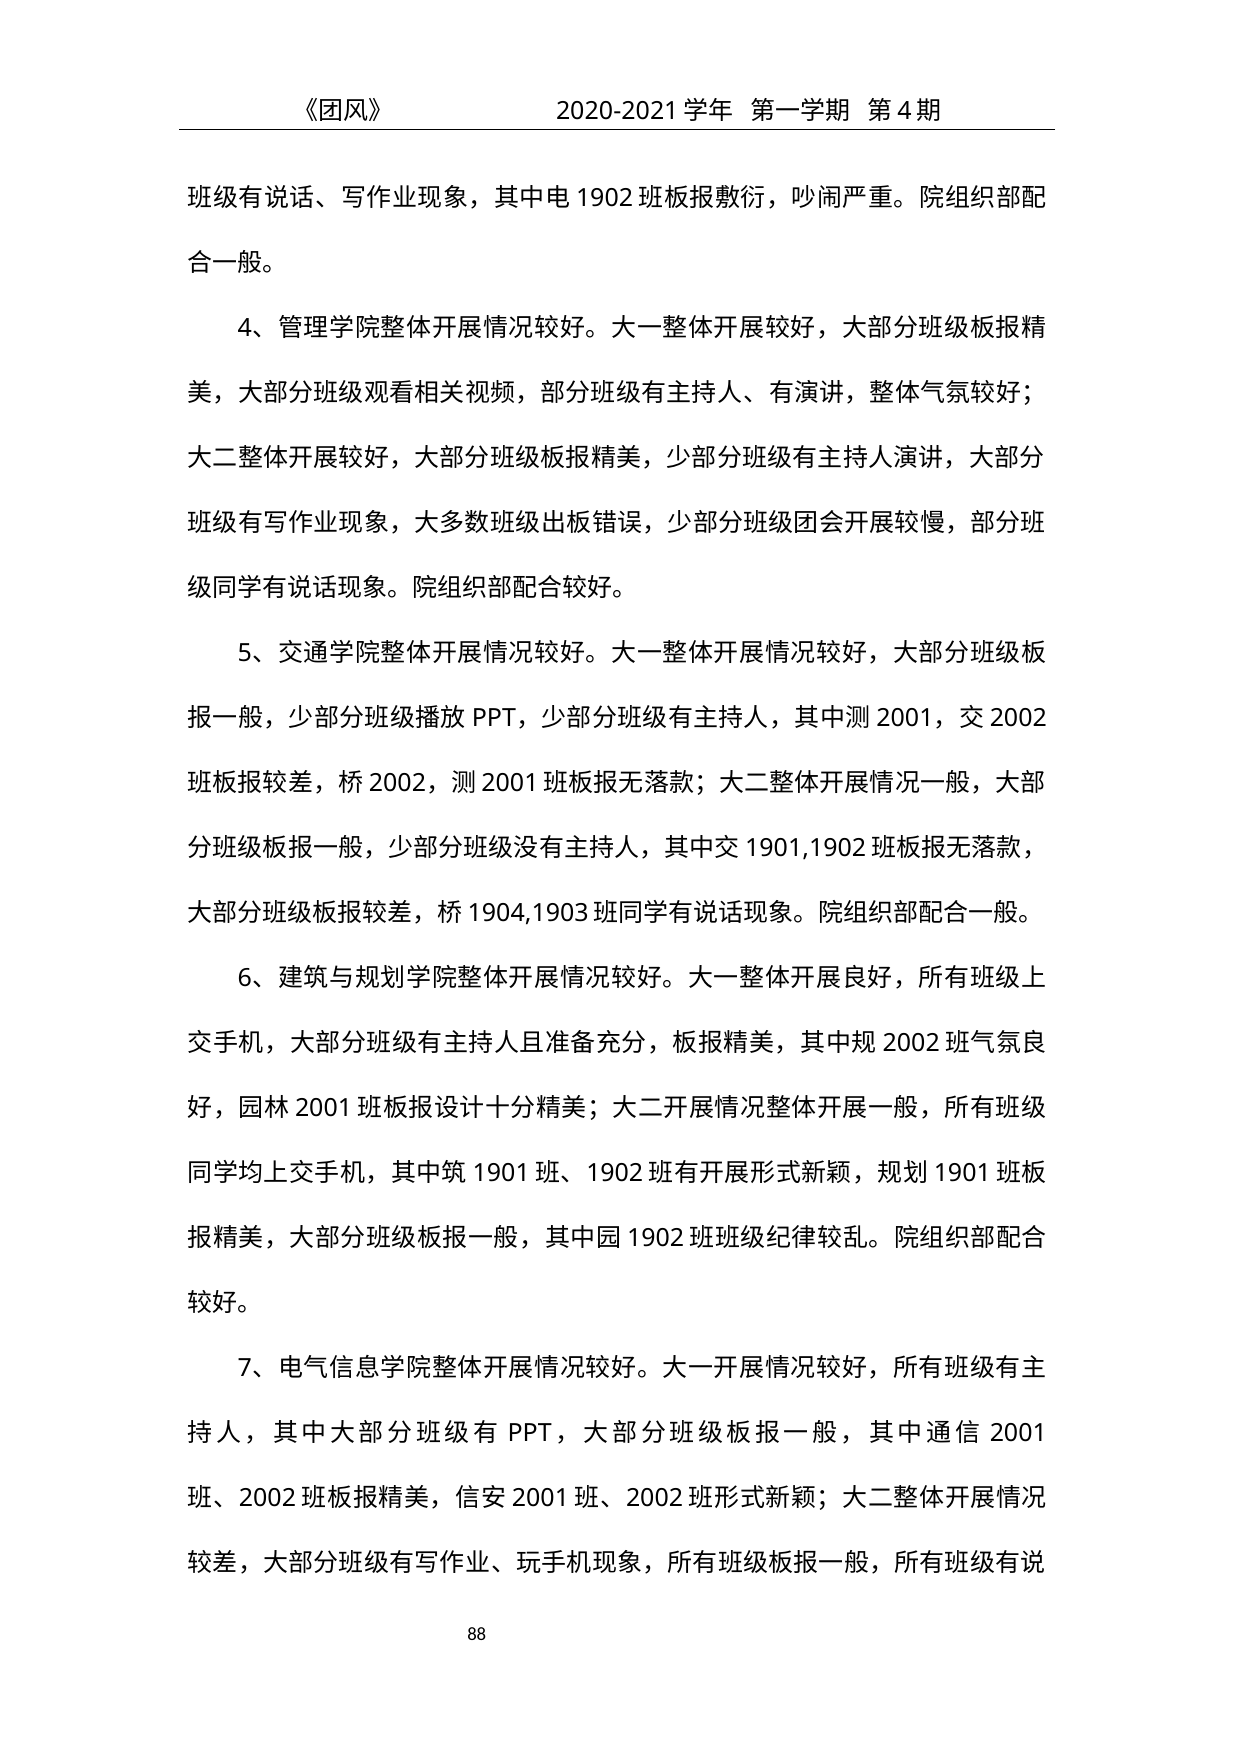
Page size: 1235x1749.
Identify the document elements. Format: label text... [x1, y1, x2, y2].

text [187, 1333, 1047, 1593]
text 6、建筑与规划学院整体开展情况较好。大一整体开展良好，所有班级上交手机，大部分班级有主持人且准备充分，板报精美，其中规2002班气氛良好，园林2001班板报设计十分精美；大二开展情况整体开展一般，所有班级同学均上交手机，其中筑1901班、1902班有开展形式新颖，规划1901班板报精美，大部分班级板报一般，其中园1902班班级纪律较乱。院组织部配合较好。 [187, 943, 1047, 1333]
text 5、交通学院整体开展情况较好。大一整体开展情况较好，大部分班级板报一般，少部分班级播放PPT，少部分班级有主持人，其中测2001，交2002班板报较差，桥2002，测2001班板报无落款；大二整体开展情况一般，大部分班级板报一般，少部分班级没有主持人，其中交1901,1902班板报无落款，大部分班级板报较差，桥1904,1903班同学有说话现象。院组织部配合一般。 [187, 618, 1047, 943]
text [187, 163, 1047, 293]
text 4、管理学院整体开展情况较好。大一整体开展较好，大部分班级板报精美，大部分班级观看相关视频，部分班级有主持人、有演讲，整体气氛较好；大二整体开展较好，大部分班级板报精美，少部分班级有主持人演讲，大部分班级有写作业现象，大多数班级出板错误，少部分班级团会开展较慢，部分班级同学有说话现象。院组织部配合较好。 [187, 293, 1047, 618]
